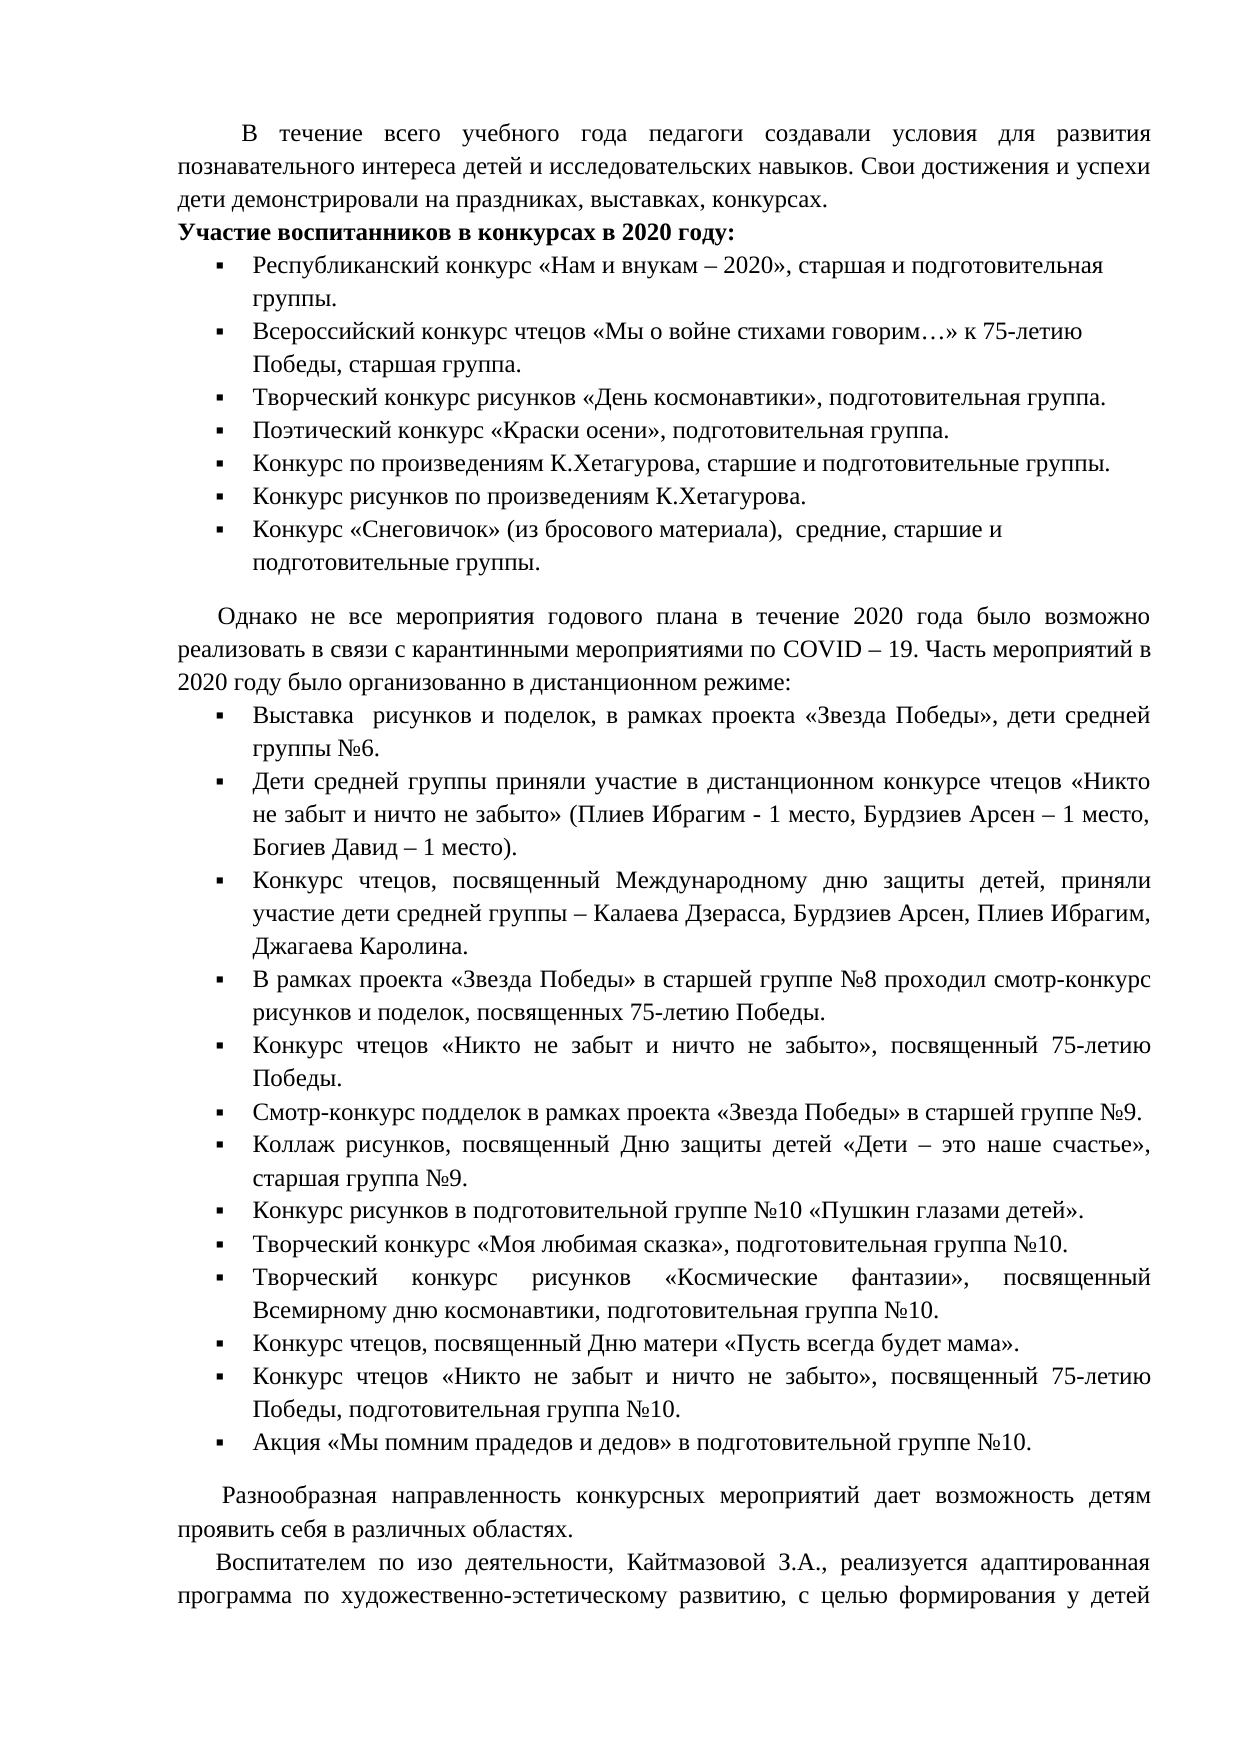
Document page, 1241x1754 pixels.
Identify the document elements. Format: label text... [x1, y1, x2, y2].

list Конкурс чтецов «Никто не забыт и ничто не забыто», посвященный 75-летию Победы. [215, 1031, 1152, 1092]
list Творческий конкурс «Моя любимая сказка», подготовительная группа №10. [215, 1229, 1152, 1257]
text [177, 1547, 1152, 1608]
list Всероссийский конкурс чтецов «Мы о войне стихами говорим…» к 75-летию Победы, старшая группа. [215, 316, 1152, 378]
list Конкурс чтецов «Никто не забыт и ничто не забыто», посвященный 75-летию Победы, подготовительная группа №10. [215, 1361, 1152, 1422]
list Творческий конкурс рисунков «День космонавтики», подготовительная группа. [215, 382, 1152, 411]
list В рамках проекта «Звезда Победы» в старшей группе №8 проходил смотр-конкурс рисунков и поделок, посвященных 75-летию Победы. [215, 964, 1152, 1026]
list Конкурс рисунков по произведениям К.Хетагурова. [215, 481, 1152, 510]
list Дети средней группы приняли участие в дистанционном конкурсе чтецов «Никто не забыт и ничто не забыто» (Плиев Ибрагим - 1 место, Бурдзиев Арсен – 1 место, Богиев Давид – 1 место). [215, 766, 1152, 861]
text Однако не все мероприятия годового плана в течение 2020 года было возможно реализовать в связи с карантинными мероприятиями по COVID – 19. Часть мероприятий в 2020 году было организованно в дистанционном режиме: [177, 601, 1152, 696]
list Акция «Мы помним прадедов и дедов» в подготовительной группе №10. [215, 1427, 1152, 1456]
text В течение всего учебного года педагоги создавали условия для развития познавательного интереса детей и исследовательских навыков. Свои достижения и успехи дети демонстрировали на праздниках, выставках, конкурсах. [177, 118, 1152, 213]
list Конкурс рисунков в подготовительной группе №10 «Пушкин глазами детей». [215, 1196, 1152, 1224]
list Смотр-конкурс подделок в рамках проекта «Звезда Победы» в старшей группе №9. [215, 1097, 1152, 1125]
list Поэтический конкурс «Краски осени», подготовительная группа. [215, 415, 1152, 444]
list Конкурс «Снеговичок» (из бросового материала), средние, старшие и подготовительные группы. [215, 514, 1152, 576]
list Конкурс чтецов, посвященный Международному дню защиты детей, приняли участие дети средней группы – Калаева Дзерасса, Бурдзиев Арсен, Плиев Ибрагим, Джагаева Каролина. [215, 865, 1152, 960]
list Творческий конкурс рисунков «Космические фантазии», посвященный Всемирному дню космонавтики, подготовительная группа №10. [215, 1262, 1152, 1323]
list Конкурс по произведениям К.Хетагурова, старшие и подготовительные группы. [215, 448, 1152, 477]
list Конкурс чтецов, посвященный Дню матери «Пусть всегда будет мама». [215, 1328, 1152, 1356]
text Участие воспитанников в конкурсах в 2020 году: [177, 217, 1152, 246]
text Разнообразная направленность конкурсных мероприятий дает возможность детям проявить себя в различных областях. [177, 1481, 1152, 1542]
list Коллаж рисунков, посвященный Дню защиты детей «Дети – это наше счастье», старшая группа №9. [215, 1129, 1152, 1191]
list Республиканский конкурс «Нам и внукам – 2020», старшая и подготовительная группы. [215, 250, 1152, 312]
list Выставка рисунков и поделок, в рамках проекта «Звезда Победы», дети средней группы №6. [215, 700, 1152, 762]
